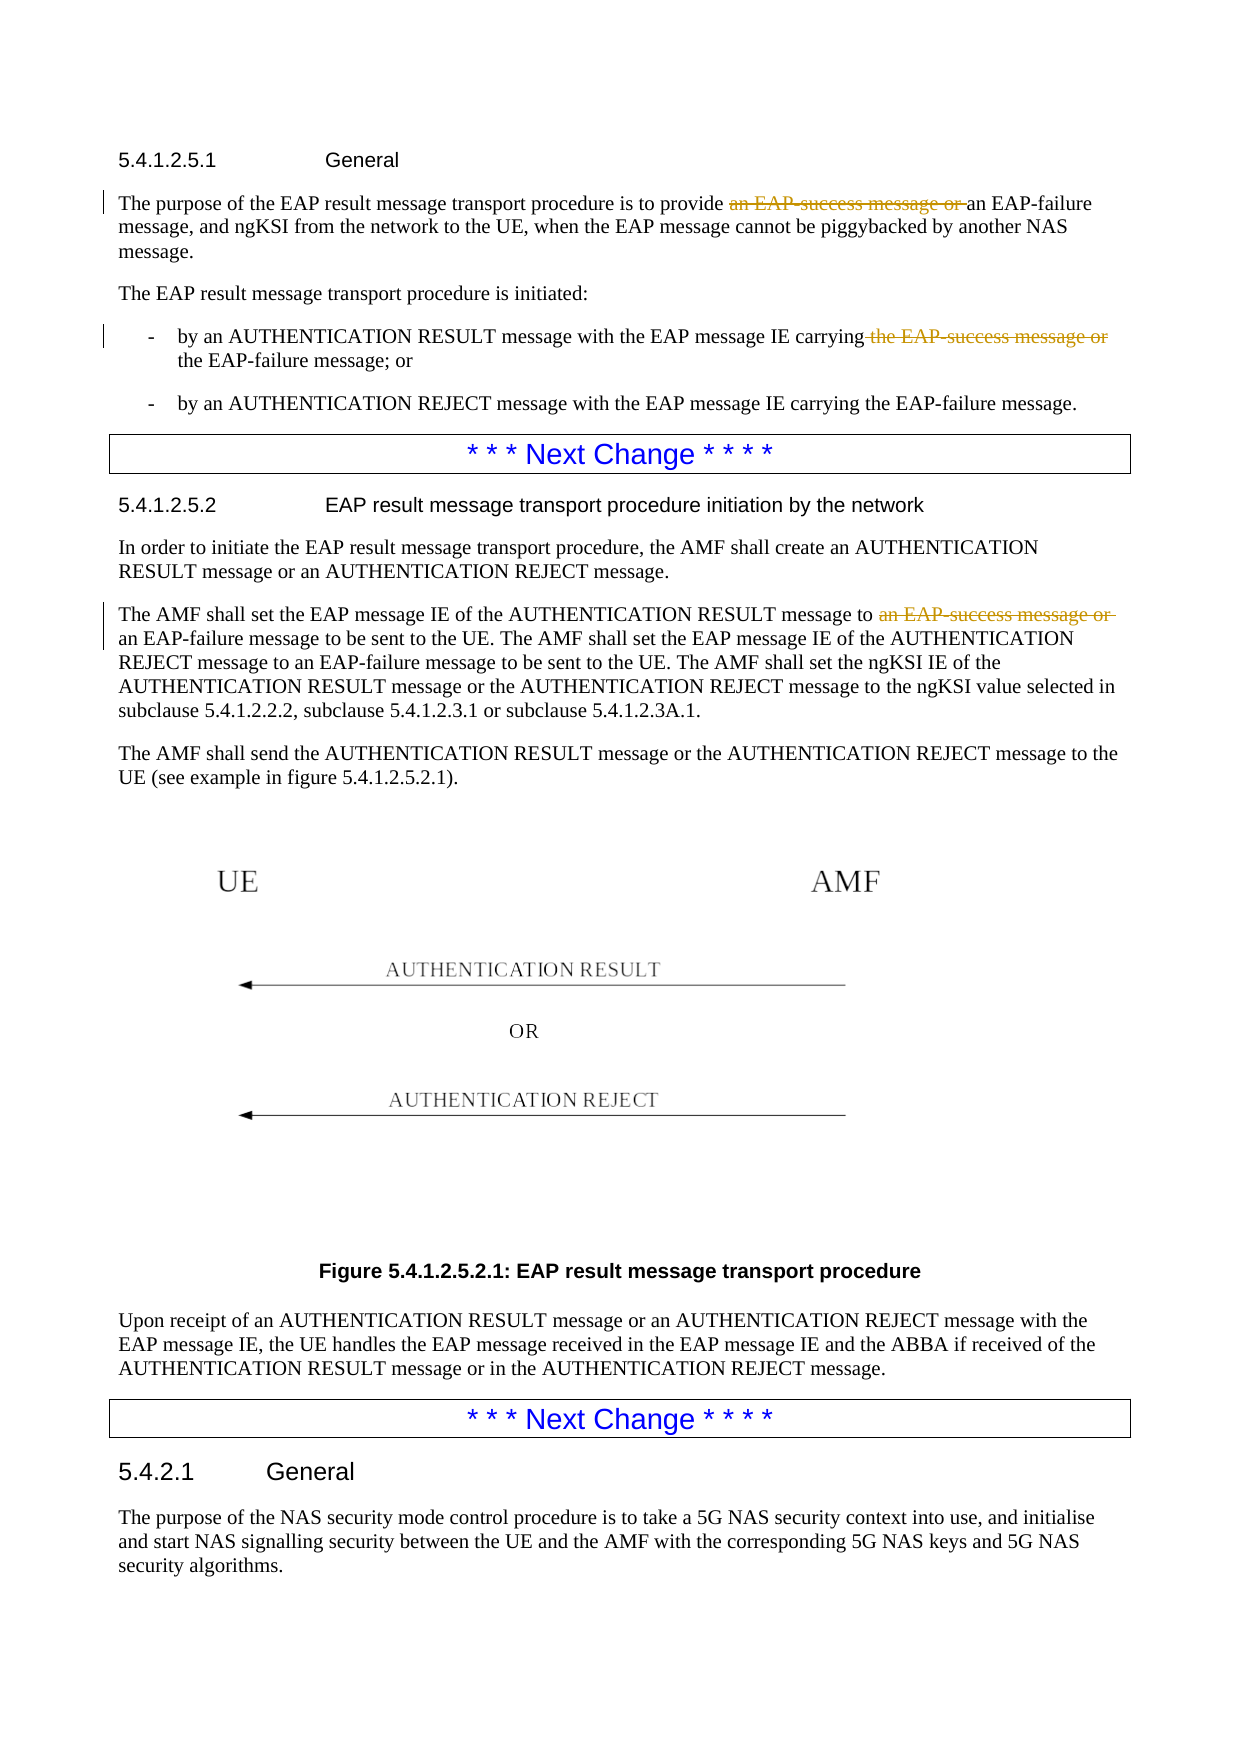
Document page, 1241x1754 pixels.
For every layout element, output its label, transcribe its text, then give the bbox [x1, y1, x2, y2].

text * * * Next Change * * * * [110, 1400, 1130, 1437]
text The purpose of the NAS security mode control procedure is to take a 5G NAS security context into use, and initialise and start NAS signalling security between the UE and the AMF with the corresponding 5G NAS keys and 5G NAS security algorithms. [118, 1504, 1122, 1577]
text * * * Next Change * * * * [110, 435, 1130, 473]
text - by an AUTHENTICATION REJECT message with the EAP message IE carrying the EAP-failure message. [148, 391, 1122, 415]
text Figure 5.4.1.2.5.2.1: EAP result message transport procedure [118, 1259, 1122, 1283]
text In order to initiate the EAP result message transport procedure, the AMF shall create an AUTHENTICATION RESULT message or an AUTHENTICATION REJECT message. [118, 535, 1122, 583]
text The EAP result message transport procedure is initiated: [118, 281, 1122, 305]
subtitle 5.4.1.2.5.1 General [118, 148, 1122, 172]
text The AMF shall set the EAP message IE of the AUTHENTICATION RESULT message to an EAP-failure message to be sent to the UE. The AMF shall set the EAP message IE of the AUTHENTICATION REJECT message to an EAP-failure message to be sent to the UE. The AMF shall set the ngKSI IE of the AUTHENTICATION RESULT message or the AUTHENTICATION REJECT message to the ngKSI value selected in subclause 5.4.1.2.2.2, subclause 5.4.1.2.3.1 or subclause 5.4.1.2.3A.1. [118, 602, 1122, 722]
subtitle 5.4.1.2.5.2 EAP result message transport procedure initiation by the network [118, 492, 1122, 516]
text The AMF shall send the AUTHENTICATION RESULT message or the AUTHENTICATION REJECT message to the UE (see example in figure 5.4.1.2.5.2.1). [118, 741, 1122, 789]
text Upon receipt of an AUTHENTICATION RESULT message or an AUTHENTICATION REJECT message with the EAP message IE, the UE handles the EAP message received in the EAP message IE and the ABBA if received of the AUTHENTICATION RESULT message or in the AUTHENTICATION REJECT message. [118, 1308, 1122, 1380]
text The purpose of the EAP result message transport procedure is to provide an EAP-failure message, and ngKSI from the network to the UE, when the EAP message cannot be piggybacked by another NAS message. [118, 190, 1122, 263]
subtitle 5.4.2.1 General [118, 1457, 1122, 1486]
text - by an AUTHENTICATION RESULT message with the EAP message IE carrying the EAP-failure message; or [148, 324, 1122, 372]
